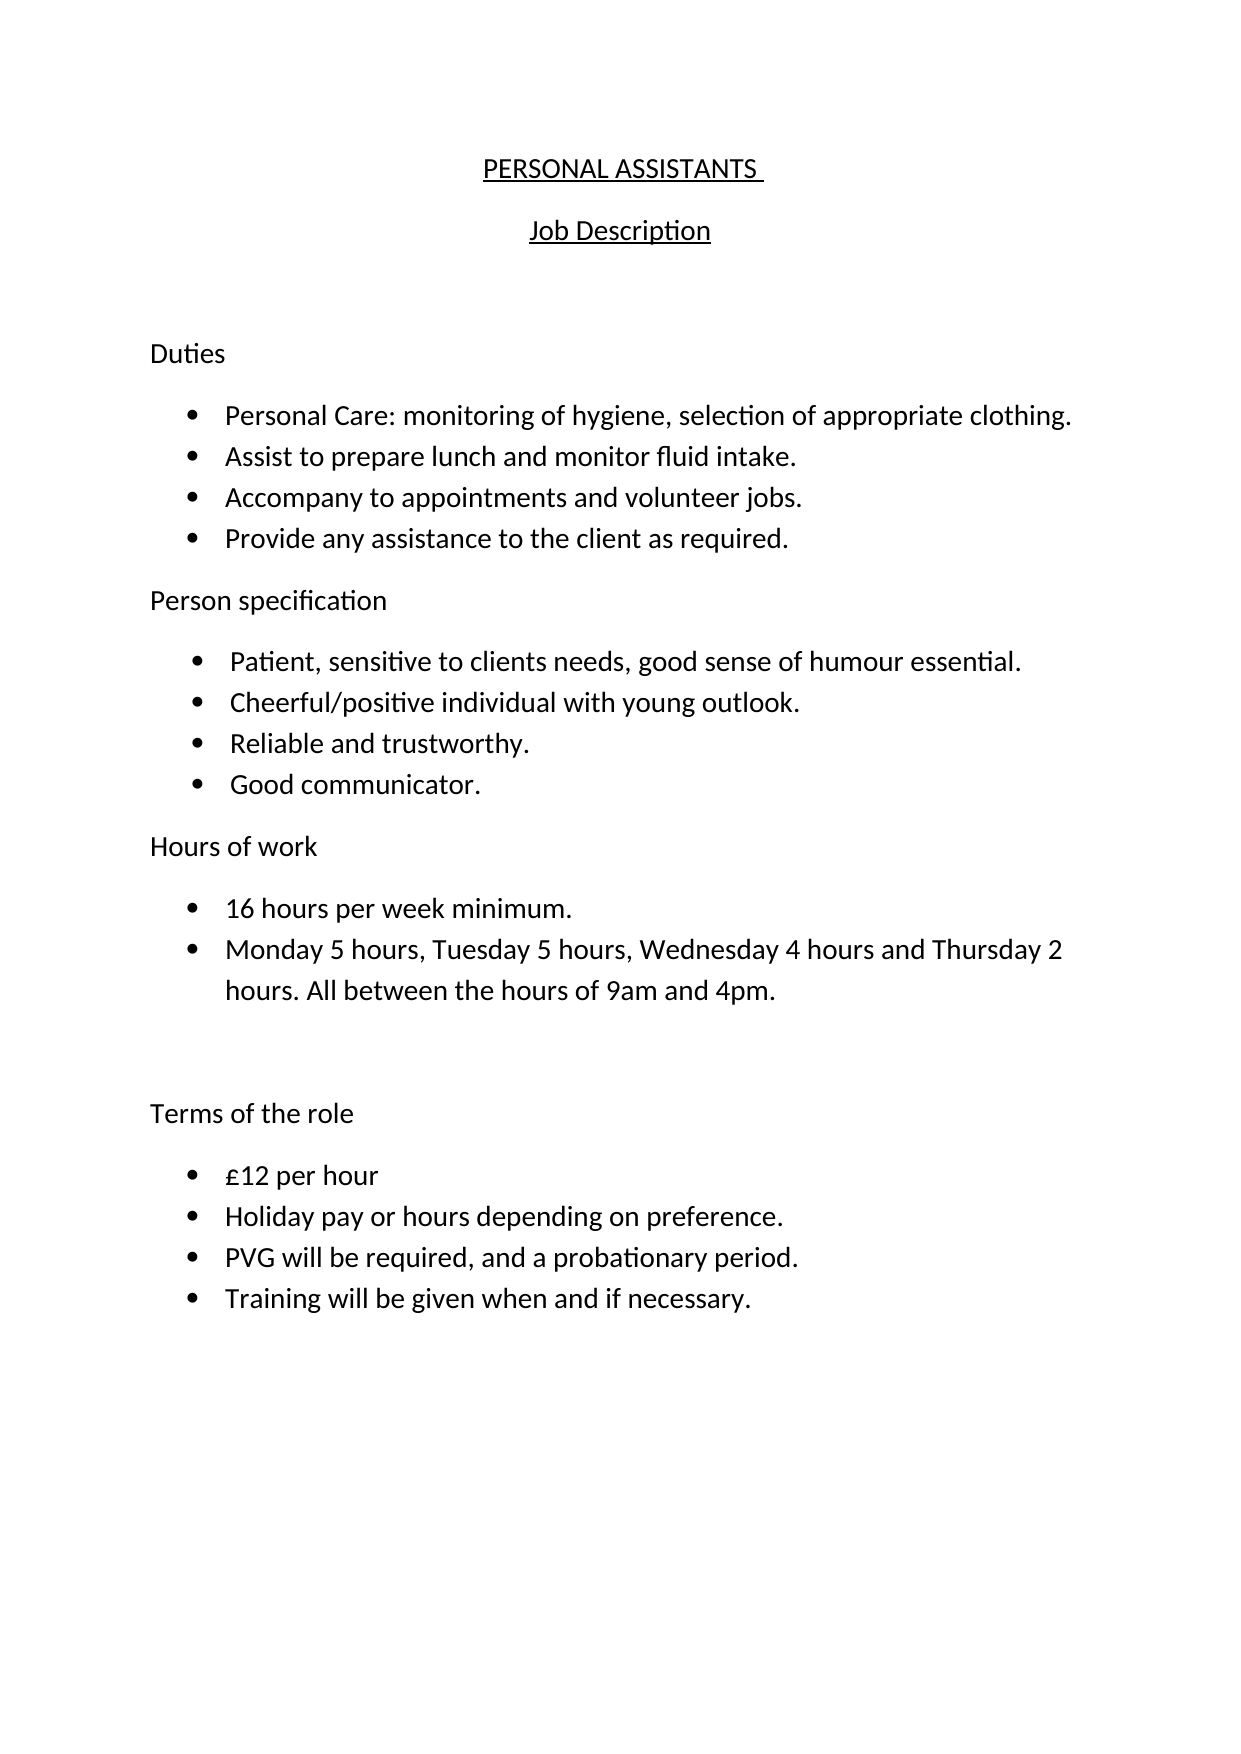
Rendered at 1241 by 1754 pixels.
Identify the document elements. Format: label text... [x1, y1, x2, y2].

text Terms of the role [150, 1095, 1090, 1131]
list Holiday pay or hours depending on preference. [187, 1198, 1090, 1233]
list Good communicator. [192, 766, 1090, 802]
list Patient, sensitive to clients needs, good sense of humour essential. [192, 643, 1090, 679]
list £12 per hour [187, 1157, 1090, 1193]
list Assist to prepare lunch and monitor fluid intake. [187, 438, 1090, 474]
list Training will be given when and if necessary. [187, 1280, 1090, 1315]
list Cheerful/positive individual with young outlook. [192, 684, 1090, 720]
text Duties [150, 335, 1090, 371]
list Accompany to appointments and volunteer jobs. [187, 479, 1090, 514]
list Personal Care: monitoring of hygiene, selection of appropriate clothing. [187, 397, 1090, 433]
list Reliable and trustworthy. [192, 725, 1090, 761]
text Hours of work [150, 828, 1090, 864]
list Monday 5 hours, Tuesday 5 hours, Wednesday 4 hours and Thursday 2 hours. All between the hours of 9am and 4pm. [187, 931, 1090, 1007]
text Job Description [150, 212, 1090, 247]
list 16 hours per week minimum. [187, 890, 1090, 925]
list Provide any assistance to the client as required. [187, 520, 1090, 556]
text Person specification [150, 582, 1090, 617]
text PERSONAL ASSISTANTS [150, 150, 1090, 186]
list PVG will be required, and a probationary period. [187, 1239, 1090, 1274]
